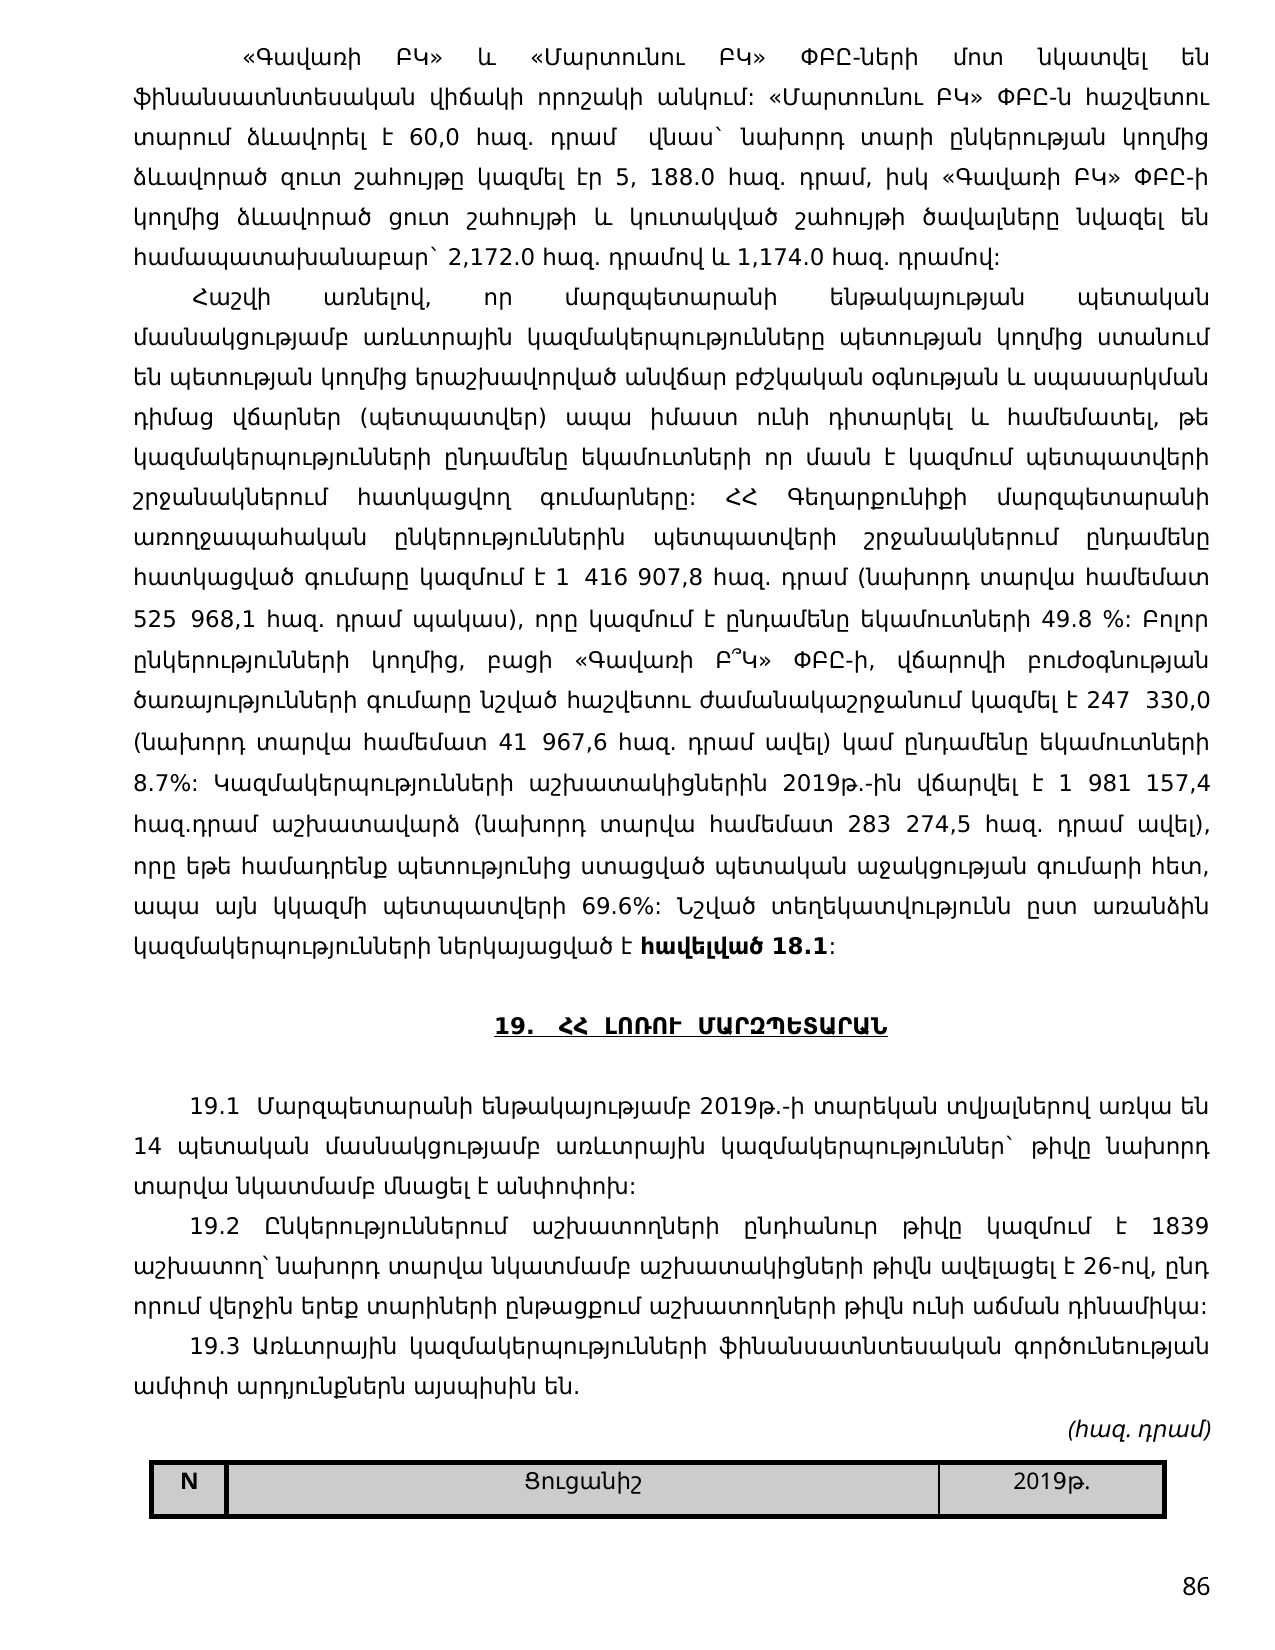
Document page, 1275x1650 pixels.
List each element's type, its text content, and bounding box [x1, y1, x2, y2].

table_header N [154, 1465, 224, 1514]
text 19.1 Մարզպետարանի ենթակայությամբ 2019թ.-ի տարեկան տվյալներով առկա են 14 պետական մասնակցությամբ առևտրային կազմակերպություններ` թիվը նախորդ տարվա նկատմամբ մնացել է անփոփոխ: [133, 1093, 1211, 1200]
table_header 2019թ. տարեկան [940, 1465, 1162, 1514]
table_header Ցուցանիշ [229, 1465, 938, 1514]
text 19. ՀՀ ԼՈՌՈՒ ՄԱՐԶՊԵՏԱՐԱՆ [170, 1013, 1211, 1040]
text 19.3 Առևտրային կազմակերպությունների ֆինանսատնտեսական գործունեության ամփոփ արդյունքներն այսպիսին են. [133, 1333, 1211, 1400]
text 19.2 Ընկերություններում աշխատողների ընդհանուր թիվը կազմում է 1839 աշխատող՝ նախորդ տարվա նկատմամբ աշխատակիցների թիվն ավելացել է 26-ով, ընդ որում վերջին երեք տարիների ընթացքում աշխատողների թիվն ունի աճման դինամիկա: [133, 1213, 1211, 1320]
text «Գավառի ԲԿ» և «Մարտունու ԲԿ» ՓԲԸ-ների մոտ նկատվել են ֆինանսատնտեսական վիճակի որոշակի անկում: «Մարտունու ԲԿ» ՓԲԸ-ն հաշվետու տարում ձևավորել է 60,0 հազ. դրամ վնաս` նախորդ տարի ընկերության կողմից ձևավորած զուտ շահույթը կազմել էր 5, 188.0 հազ. դրամ, իսկ «Գավառի ԲԿ» ՓԲԸ-ի կողմից ձևավորած ցուտ շահույթի և կուտակված շահույթի ծավալները նվազել են համապատախանաբար` 2,172.0 հազ. դրամով և 1,174.0 հազ. դրամով: [133, 44, 1211, 271]
text Հաշվի առնելով, որ մարզպետարանի ենթակայության պետական մասնակցությամբ առևտրային կազմակերպությունները պետության կողմից ստանում են պետության կողմից երաշխավորված անվճար բժշկական օգնության և սպասարկման դիմաց վճարներ (պետպատվեր) ապա իմաստ ունի դիտարկել և համեմատել, թե կազմակերպությունների ընդամենը եկամուտների որ մասն է կազմում պետպատվերի շրջանակներում հատկացվող գումարները: ՀՀ Գեղարքունիքի մարզպետարանի առողջապահական ընկերություններին պետպատվերի շրջանակներում ընդամենը հատկացված գումարը կազմում է 1 416 907,8 հազ. դրամ (նախորդ տարվա համեմատ 525 968,1 հազ. դրամ պակաս), որը կազմում է ընդամենը եկամուտների 49.8 %: Բոլոր ընկերությունների կողմից, բացի «Գավառի Բ՞Կ» ՓԲԸ-ի, վճարովի բուժօգնության ծառայությունների գումարը նշված հաշվետու ժամանակաշրջանում կազմել է 247 330,0 (նախորդ տարվա համեմատ 41 967,6 հազ. դրամ ավել) կամ ընդամենը եկամուտների 8.7%: Կազմակերպությունների աշխատակիցներին 2019թ.-ին վճարվել է 1 981 157,4 հազ.դրամ աշխատավարձ (նախորդ տարվա համեմատ 283 274,5 հազ. դրամ ավել), որը եթե համադրենք պետությունից ստացված պետական աջակցության գումարի հետ, ապա այն կկազմի պետպատվերի 69.6%: Նշված տեղեկատվությունն ըստ առանձին կազմակերպությունների ներկայացված է հավելված 18.1: [133, 284, 1211, 960]
text (հազ. դրամ) [133, 1413, 1211, 1444]
